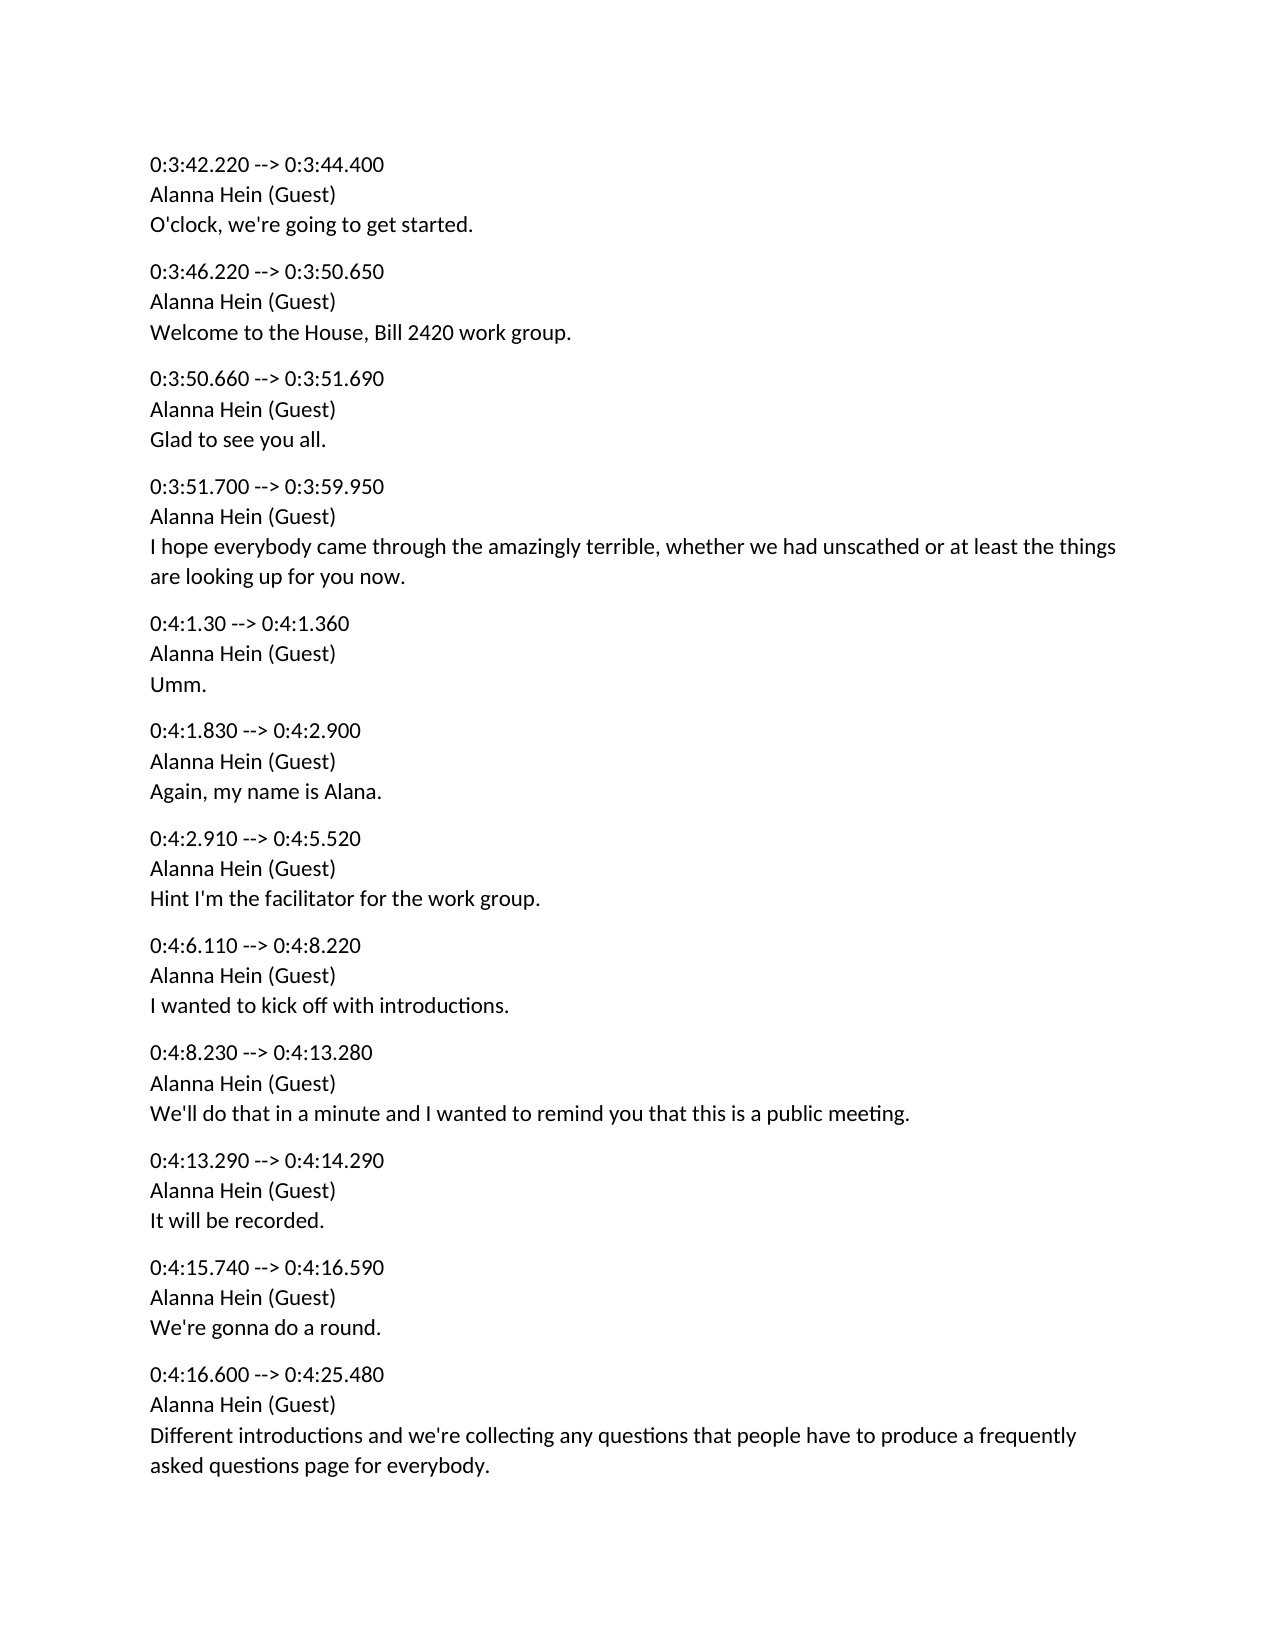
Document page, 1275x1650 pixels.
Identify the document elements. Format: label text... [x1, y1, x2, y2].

text 0:3:46.220 --> 0:3:50.650 Alanna Hein (Guest) Welcome to the House, Bill 2420 work group. [150, 257, 1125, 346]
text 0:4:1.30 --> 0:4:1.360 Alanna Hein (Guest) Umm. [150, 609, 1125, 698]
text 0:4:2.910 --> 0:4:5.520 Alanna Hein (Guest) Hint I'm the facilitator for the work group. [150, 824, 1125, 912]
text 0:3:50.660 --> 0:3:51.690 Alanna Hein (Guest) Glad to see you all. [150, 364, 1125, 453]
text 0:4:1.830 --> 0:4:2.900 Alanna Hein (Guest) Again, my name is Alana. [150, 717, 1125, 805]
text 0:4:13.290 --> 0:4:14.290 Alanna Hein (Guest) It will be recorded. [150, 1146, 1125, 1234]
text 0:4:16.600 --> 0:4:25.480 Alanna Hein (Guest) Different introductions and we're collecting any questions that people have to produce a frequently asked questions page for everybody. [150, 1360, 1125, 1479]
text 0:3:51.700 --> 0:3:59.950 Alanna Hein (Guest) I hope everybody came through the amazingly terrible, whether we had unscathed or at least the things are looking up for you now. [150, 472, 1125, 591]
text 0:4:8.230 --> 0:4:13.280 Alanna Hein (Guest) We'll do that in a minute and I wanted to remind you that this is a public meeting. [150, 1038, 1125, 1127]
text 0:3:42.220 --> 0:3:44.400 Alanna Hein (Guest) O'clock, we're going to get started. [150, 150, 1125, 238]
text 0:4:6.110 --> 0:4:8.220 Alanna Hein (Guest) I wanted to kick off with introductions. [150, 931, 1125, 1020]
text 0:4:15.740 --> 0:4:16.590 Alanna Hein (Guest) We're gonna do a round. [150, 1253, 1125, 1342]
